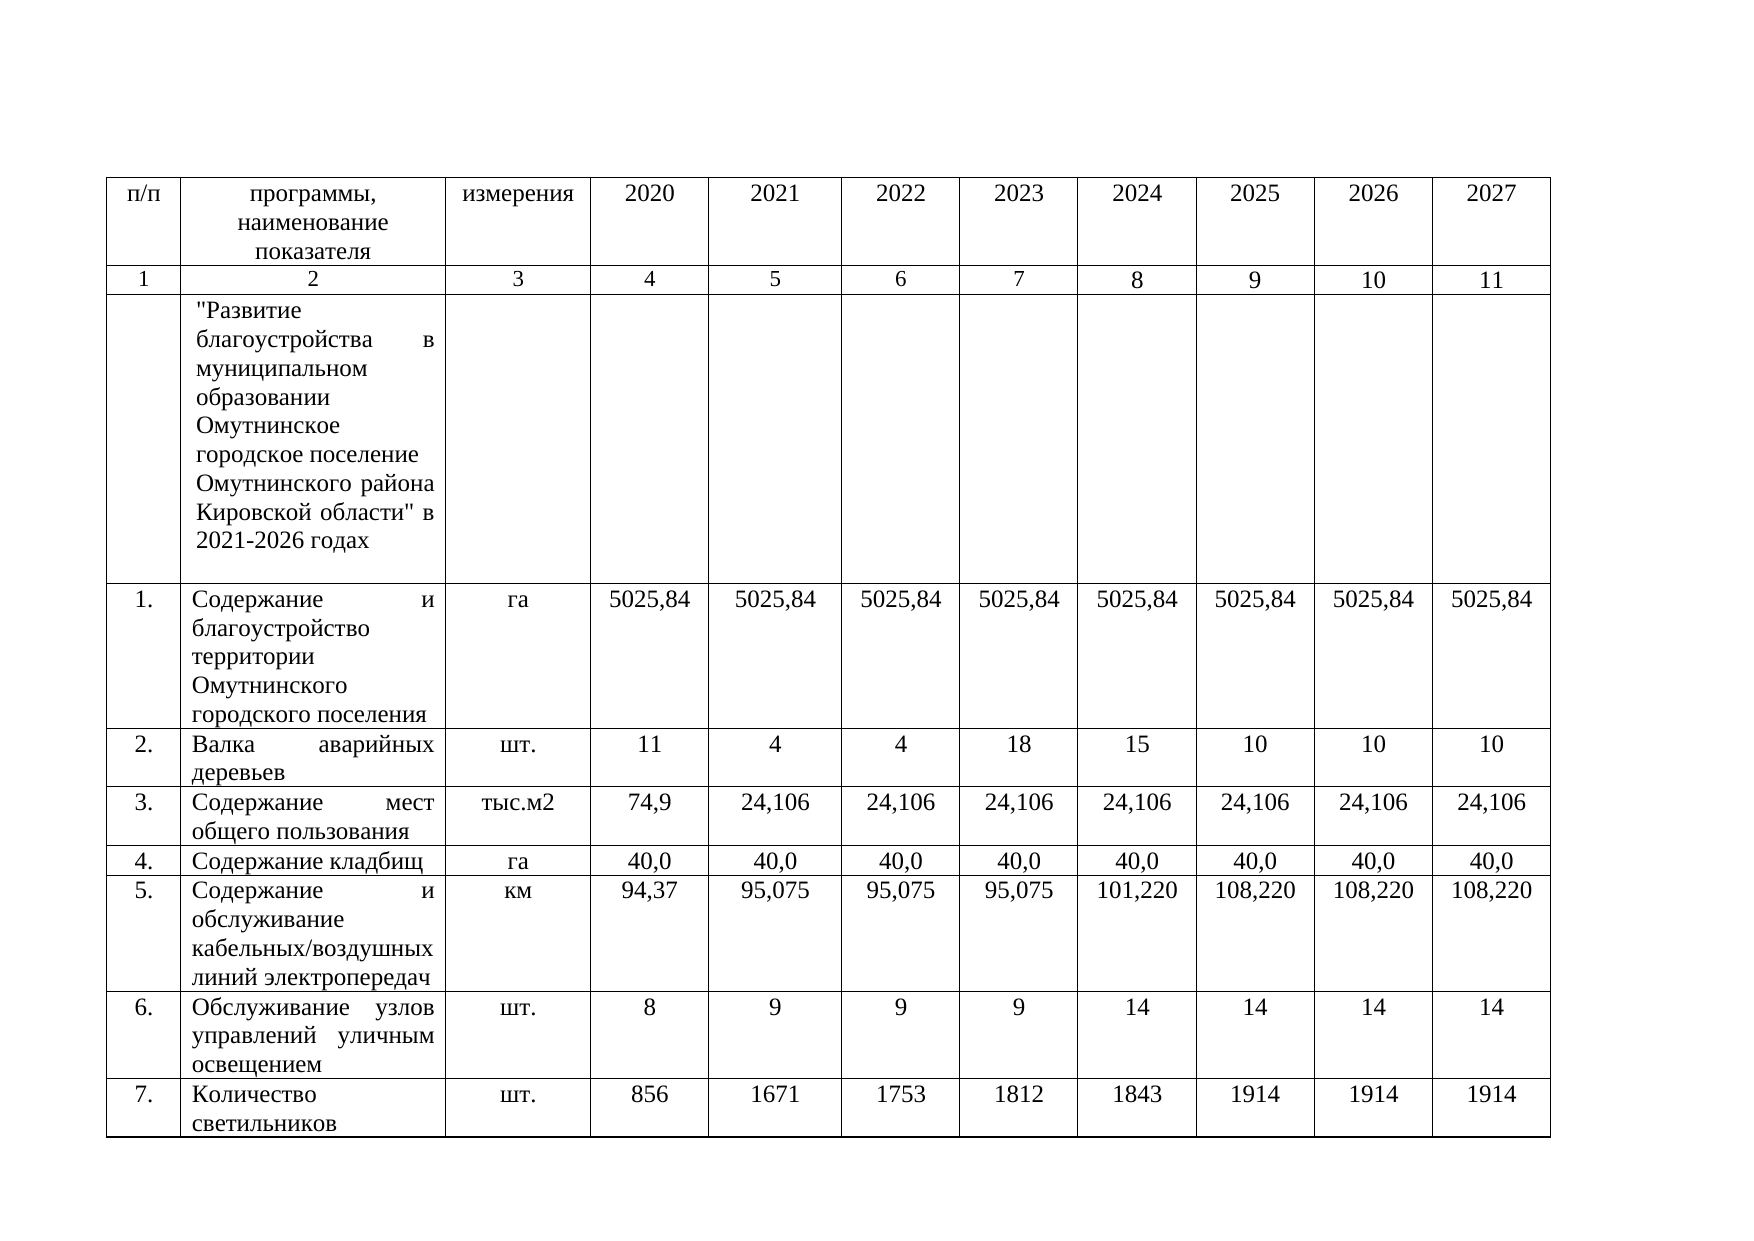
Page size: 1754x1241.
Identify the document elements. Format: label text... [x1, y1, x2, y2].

table_cell 4 [709, 729, 841, 786]
table_cell 1812 [960, 1079, 1077, 1136]
table_cell 2023 [960, 178, 1077, 264]
table_cell 1914 [1197, 1079, 1314, 1136]
table_cell [107, 295, 180, 583]
table_cell [1433, 295, 1550, 583]
table_cell 2026 [1315, 178, 1432, 264]
table_cell 4 [591, 266, 708, 294]
table_cell 9 [1197, 266, 1314, 294]
table_cell 8 [591, 992, 708, 1078]
table_cell 40,0 [709, 846, 841, 874]
table_cell 10 [1315, 729, 1432, 786]
table_cell 95,075 [709, 876, 841, 991]
table_cell Содержание и благоустройство территории Омутнинского городского поселения [181, 584, 445, 728]
table_cell 74,9 [591, 787, 708, 845]
table_cell 40,0 [1197, 846, 1314, 874]
table_cell 4 [842, 729, 959, 786]
table_cell 24,106 [842, 787, 959, 845]
table_cell 5025,84 [1197, 584, 1314, 728]
table_cell 10 [1197, 729, 1314, 786]
table_cell 5025,84 [842, 584, 959, 728]
table_cell га [446, 846, 590, 874]
table_cell 40,0 [1433, 846, 1550, 874]
table_cell 24,106 [1197, 787, 1314, 845]
table_cell 1914 [1433, 1079, 1550, 1136]
table_cell 40,0 [1078, 846, 1196, 874]
table_cell [591, 295, 708, 583]
table_cell Обслуживание узлов управлений уличным освещением [181, 992, 445, 1078]
table_cell 5025,84 [960, 584, 1077, 728]
table_cell 9 [709, 992, 841, 1078]
table_cell 11 [591, 729, 708, 786]
table_cell [1315, 295, 1432, 583]
table_cell 10 [1315, 266, 1432, 294]
table_cell 40,0 [960, 846, 1077, 874]
table_cell 40,0 [842, 846, 959, 874]
table_cell 1843 [1078, 1079, 1196, 1136]
table_cell 1753 [842, 1079, 959, 1136]
table_cell шт. [446, 729, 590, 786]
table_cell 2025 [1197, 178, 1314, 264]
table_cell 856 [591, 1079, 708, 1136]
table_cell 1 [107, 266, 180, 294]
table_cell га [446, 584, 590, 728]
table_cell 24,106 [1433, 787, 1550, 845]
table_cell 2. [107, 729, 180, 786]
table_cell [181, 1079, 445, 1136]
table_cell [960, 295, 1077, 583]
table_cell 2020 [591, 178, 708, 264]
table_cell 8 [1078, 266, 1196, 294]
table_cell 9 [842, 992, 959, 1078]
table_cell Валка аварийных деревьев [181, 729, 445, 786]
table_cell 108,220 [1315, 876, 1432, 991]
table_cell 95,075 [842, 876, 959, 991]
table_cell Содержание и обслуживание кабельных/воздушных линий электропередач [181, 876, 445, 991]
table_cell 94,37 [591, 876, 708, 991]
table_cell шт. [446, 992, 590, 1078]
table_cell 5025,84 [1433, 584, 1550, 728]
table_header Единица измерения [446, 178, 590, 264]
table_cell 40,0 [1315, 846, 1432, 874]
table_cell 2 [181, 266, 445, 294]
table_cell 9 [960, 992, 1077, 1078]
table_cell 15 [1078, 729, 1196, 786]
table_cell [842, 295, 959, 583]
table_cell 2024 [1078, 178, 1196, 264]
table_cell Содержание кладбищ [181, 846, 445, 874]
table_cell 3 [446, 266, 590, 294]
table_header № п/п [107, 178, 180, 264]
table_cell 14 [1315, 992, 1432, 1078]
table_cell 3. [107, 787, 180, 845]
table_cell 2021 [709, 178, 841, 264]
table_cell [709, 295, 841, 583]
table_cell 1671 [709, 1079, 841, 1136]
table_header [181, 178, 445, 264]
table_cell 2027 [1433, 178, 1550, 264]
table_cell 24,106 [1078, 787, 1196, 845]
table_cell 6. [107, 992, 180, 1078]
table_cell 40,0 [591, 846, 708, 874]
table_cell "Развитие благоустройства в муниципальном образовании Омутнинское городское поселение Омутнинского района Кировской области" в 2021-2026 годах [181, 295, 445, 583]
table_cell 24,106 [709, 787, 841, 845]
table_cell км [446, 876, 590, 991]
table_cell 11 [1433, 266, 1550, 294]
table_cell [1078, 295, 1196, 583]
table_cell 95,075 [960, 876, 1077, 991]
table_cell 10 [1433, 729, 1550, 786]
table_cell 4. [107, 846, 180, 874]
table_cell 2022 [842, 178, 959, 264]
table_cell 6 [842, 266, 959, 294]
table_cell 14 [1433, 992, 1550, 1078]
table_cell 5025,84 [591, 584, 708, 728]
table_cell 5025,84 [1078, 584, 1196, 728]
table_cell шт. [446, 1079, 590, 1136]
table_cell 108,220 [1433, 876, 1550, 991]
table_cell 7. [107, 1079, 180, 1136]
table_cell 108,220 [1197, 876, 1314, 991]
table_cell 1914 [1315, 1079, 1432, 1136]
table_cell 101,220 [1078, 876, 1196, 991]
table_cell 5. [107, 876, 180, 991]
table_cell 1. [107, 584, 180, 728]
table_cell [1197, 295, 1314, 583]
table_cell 5 [709, 266, 841, 294]
table_cell 24,106 [1315, 787, 1432, 845]
table_cell 5025,84 [1315, 584, 1432, 728]
table_cell 5025,84 [709, 584, 841, 728]
table_cell [446, 295, 590, 583]
table_cell тыс.м2 [446, 787, 590, 845]
table_cell Содержание мест общего пользования [181, 787, 445, 845]
table_cell 14 [1197, 992, 1314, 1078]
table_cell 7 [960, 266, 1077, 294]
table_cell 18 [960, 729, 1077, 786]
table_cell 14 [1078, 992, 1196, 1078]
table_cell 24,106 [960, 787, 1077, 845]
